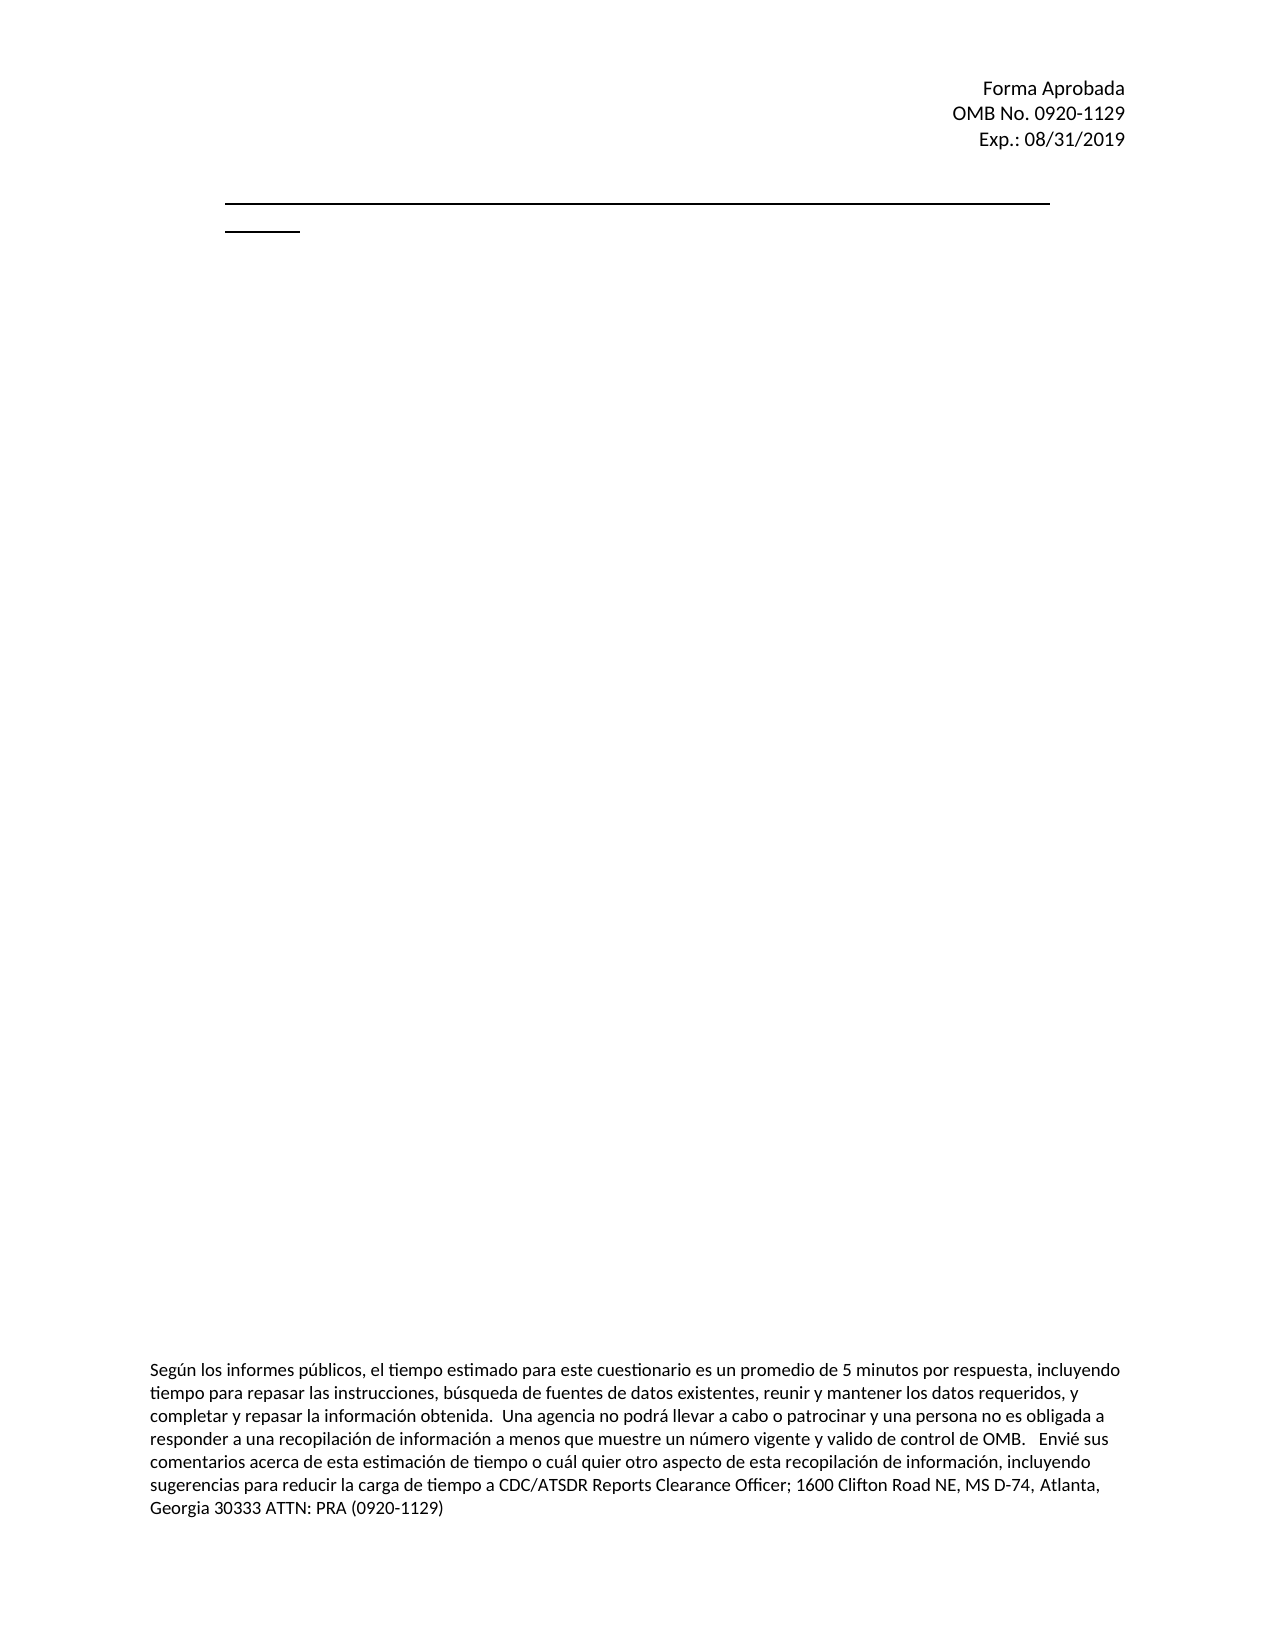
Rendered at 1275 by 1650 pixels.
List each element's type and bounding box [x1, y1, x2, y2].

list [187, 179, 1125, 235]
